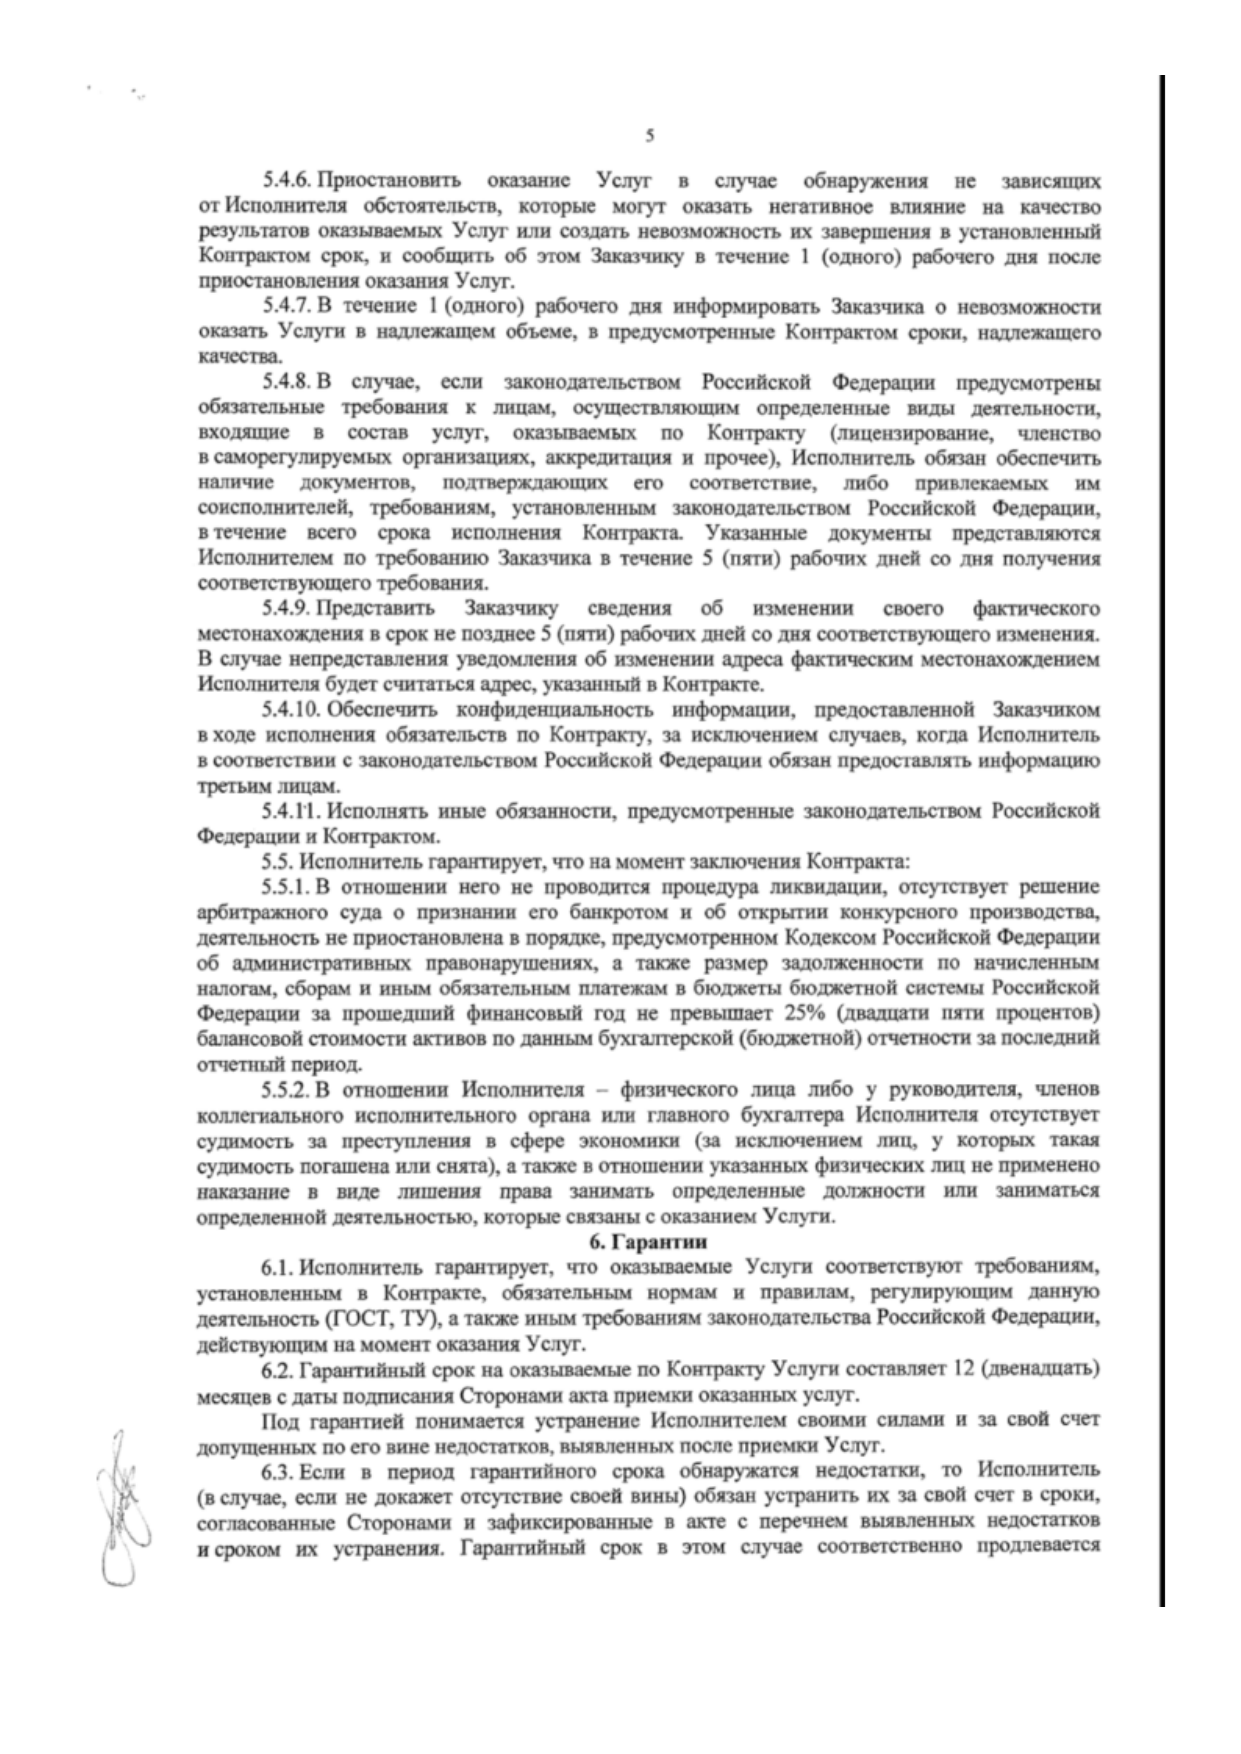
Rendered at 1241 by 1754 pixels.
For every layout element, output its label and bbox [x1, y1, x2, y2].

picture [75, 75, 1166, 1607]
